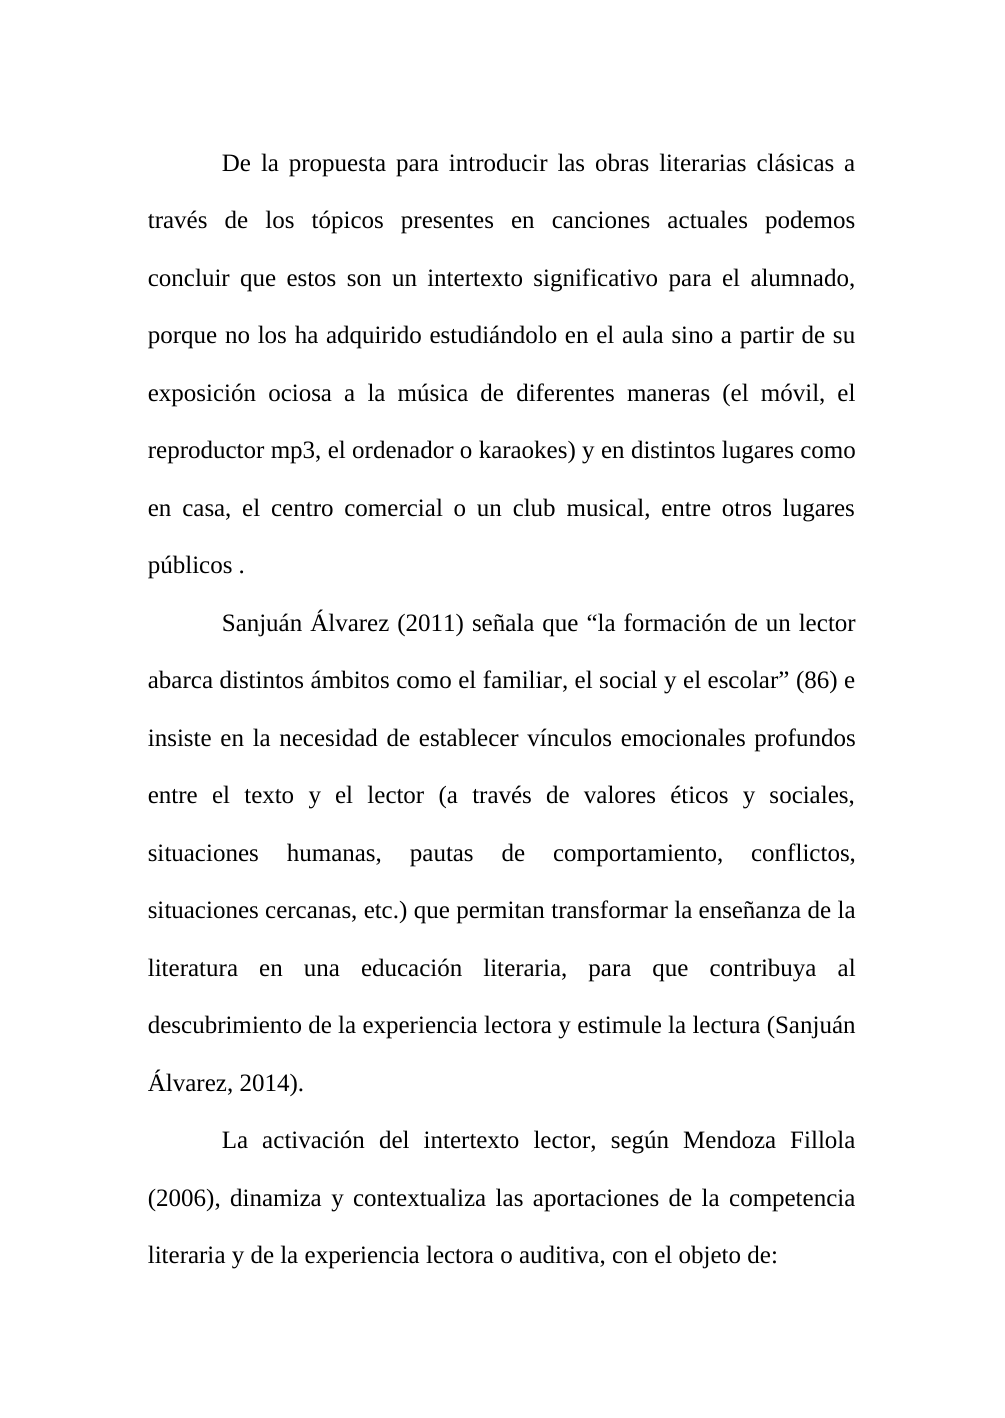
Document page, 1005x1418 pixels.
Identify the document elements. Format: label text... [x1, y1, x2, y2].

text Sanjuán Álvarez (2011) señala que “la formación de un lector abarca distintos ámbitos como el familiar, el social y el escolar” (86) e insiste en la necesidad de establecer vínculos emocionales profundos entre el texto y el lector (a través de valores éticos y sociales, situaciones humanas, pautas de comportamiento, conflictos, situaciones cercanas, etc.) que permitan transformar la enseñanza de la literatura en una educación literaria, para que contribuya al descubrimiento de la experiencia lectora y estimule la lectura (Sanjuán Álvarez, 2014). [148, 608, 856, 1096]
text De la propuesta para introducir las obras literarias clásicas a través de los tópicos presentes en canciones actuales podemos concluir que estos son un intertexto significativo para el alumnado, porque no los ha adquirido estudiándolo en el aula sino a partir de su exposición ociosa a la música de diferentes maneras (el móvil, el reproductor mp3, el ordenador o karaokes) y en distintos lugares como en casa, el centro comercial o un club musical, entre otros lugares públicos . [148, 148, 856, 579]
text La activación del intertexto lector, según Mendoza Fillola (2006), dinamiza y contextualiza las aportaciones de la competencia literaria y de la experiencia lectora o auditiva, con el objeto de: [148, 1125, 856, 1269]
